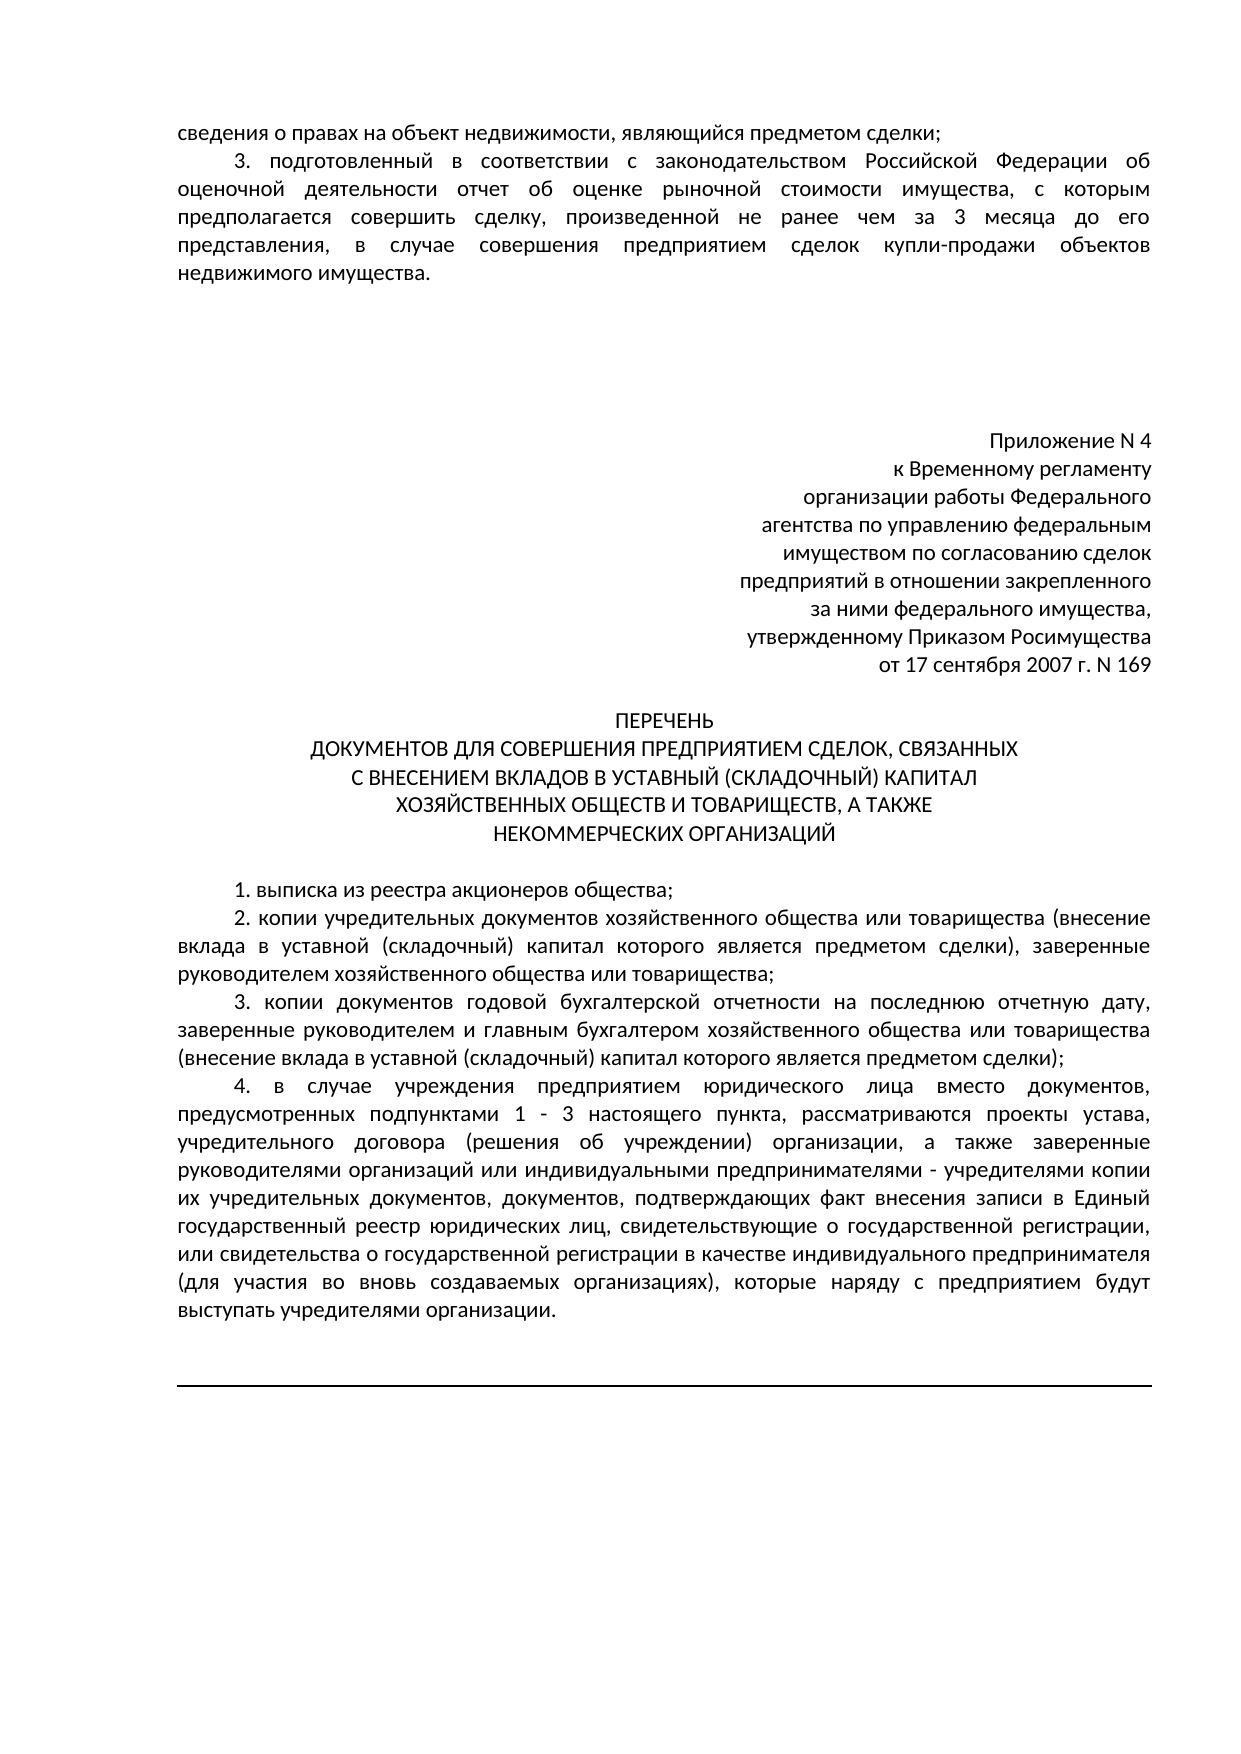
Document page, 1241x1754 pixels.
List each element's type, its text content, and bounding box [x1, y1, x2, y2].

text организации работы Федерального [177, 482, 1152, 510]
text 4. в случае учреждения предприятием юридического лица вместо документов, предусмотренных подпунктами 1 - 3 настоящего пункта, рассматриваются проекты устава, учредительного договора (решения об учреждении) организации, а также заверенные руководителями организаций или индивидуальными предпринимателями - учредителями копии их учредительных документов, документов, подтверждающих факт внесения записи в Единый государственный реестр юридических лиц, свидетельствующие о государственной регистрации, или свидетельства о государственной регистрации в качестве индивидуального предпринимателя (для участия во вновь создаваемых организациях), которые наряду с предприятием будут выступать учредителями организации. [177, 1071, 1152, 1323]
text к Временному регламенту [177, 454, 1152, 482]
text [177, 118, 1152, 146]
text 3. подготовленный в соответствии с законодательством Российской Федерации об оценочной деятельности отчет об оценке рыночной стоимости имущества, с которым предполагается совершить сделку, произведенной не ранее чем за 3 месяца до его представления, в случае совершения предприятием сделок купли-продажи объектов недвижимого имущества. [177, 146, 1152, 286]
text Приложение N 4 [177, 426, 1152, 454]
text утвержденному Приказом Росимущества [177, 622, 1152, 651]
text за ними федерального имущества, [177, 594, 1152, 622]
text предприятий в отношении закрепленного [177, 566, 1152, 594]
text 2. копии учредительных документов хозяйственного общества или товарищества (внесение вклада в уставной (складочный) капитал которого является предметом сделки), заверенные руководителем хозяйственного общества или товарищества; [177, 903, 1152, 987]
text агентства по управлению федеральным [177, 510, 1152, 538]
text имуществом по согласованию сделок [177, 538, 1152, 566]
text ДОКУМЕНТОВ ДЛЯ СОВЕРШЕНИЯ ПРЕДПРИЯТИЕМ СДЕЛОК, СВЯЗАННЫХ [177, 734, 1152, 763]
text С ВНЕСЕНИЕМ ВКЛАДОВ В УСТАВНЫЙ (СКЛАДОЧНЫЙ) КАПИТАЛ [177, 763, 1152, 791]
text ХОЗЯЙСТВЕННЫХ ОБЩЕСТВ И ТОВАРИЩЕСТВ, А ТАКЖЕ [177, 791, 1152, 819]
text НЕКОММЕРЧЕСКИХ ОРГАНИЗАЦИЙ [177, 819, 1152, 847]
text 1. выписка из реестра акционеров общества; [177, 875, 1152, 903]
text от 17 сентября 2007 г. N 169 [177, 651, 1152, 678]
text 3. копии документов годовой бухгалтерской отчетности на последнюю отчетную дату, заверенные руководителем и главным бухгалтером хозяйственного общества или товарищества (внесение вклада в уставной (складочный) капитал которого является предметом сделки); [177, 987, 1152, 1071]
text ПЕРЕЧЕНЬ [177, 707, 1152, 734]
